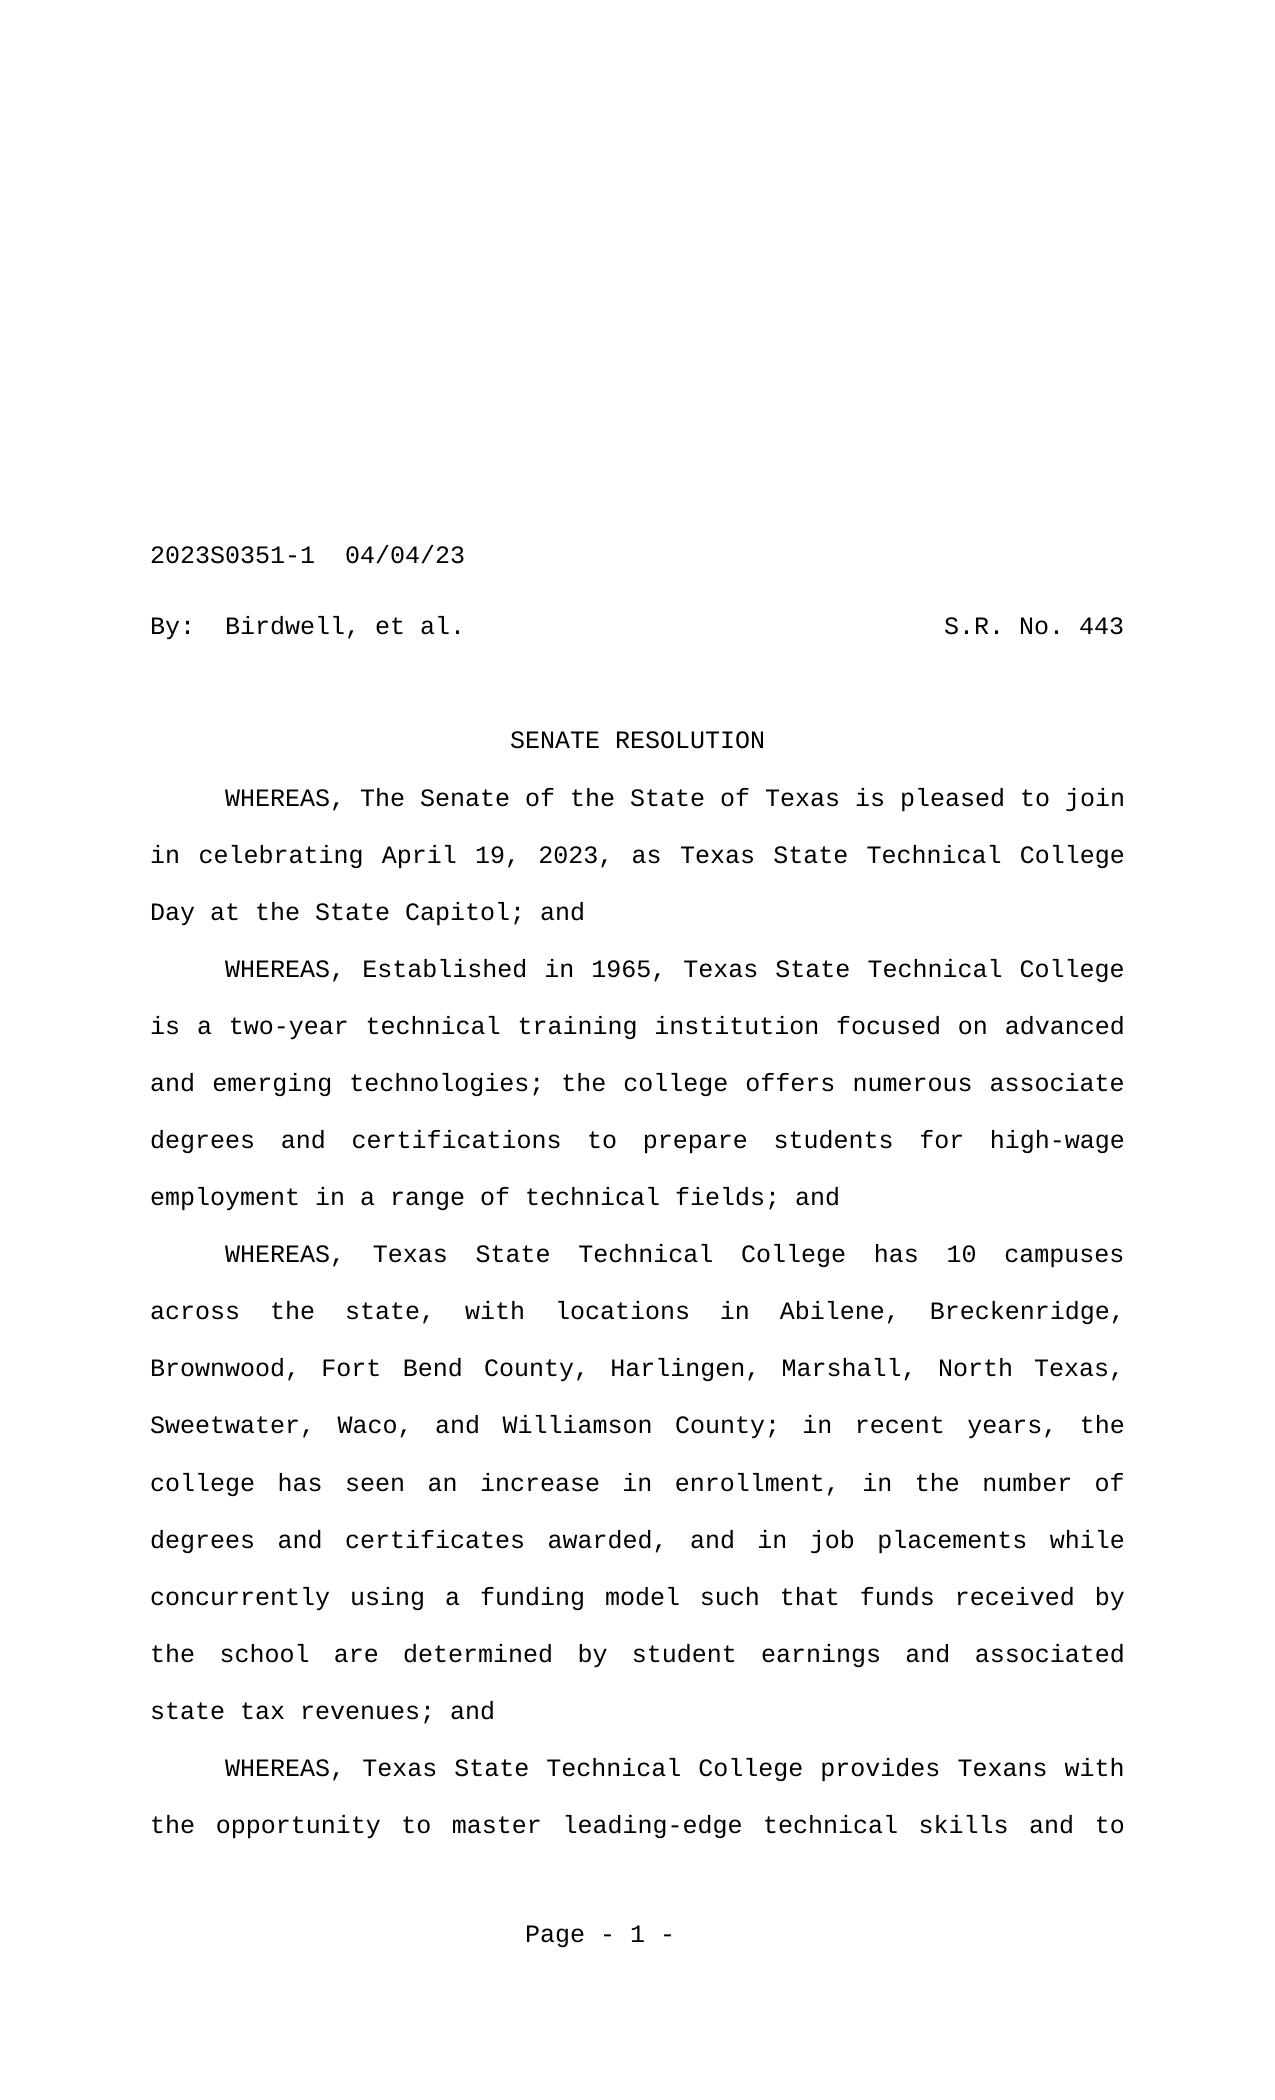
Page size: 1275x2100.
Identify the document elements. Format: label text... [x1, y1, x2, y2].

text WHEREAS, The Senate of the State of Texas is pleased to join in celebrating April 19, 2023, as Texas State Technical College Day at the State Capitol; and [150, 785, 1125, 928]
text WHEREAS, Texas State Technical College has 10 campuses across the state, with locations in Abilene, Breckenridge, Brownwood, Fort Bend County, Harlingen, Marshall, North Texas, Sweetwater, Waco, and Williamson County; in recent years, the college has seen an increase in enrollment, in the number of degrees and certificates awarded, and in job placements while concurrently using a funding model such that funds received by the school are determined by student earnings and associated state tax revenues; and [150, 1242, 1125, 1727]
text By: Birdwell, et al. S.R. No. 443 [150, 614, 1125, 642]
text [150, 1755, 1125, 1841]
text 2023S0351-1 04/04/23 [150, 542, 1125, 571]
text WHEREAS, Established in 1965, Texas State Technical College is a two-year technical training institution focused on advanced and emerging technologies; the college offers numerous associate degrees and certifications to prepare students for high-wage employment in a range of technical fields; and [150, 956, 1125, 1213]
text SENATE RESOLUTION [150, 728, 1125, 756]
